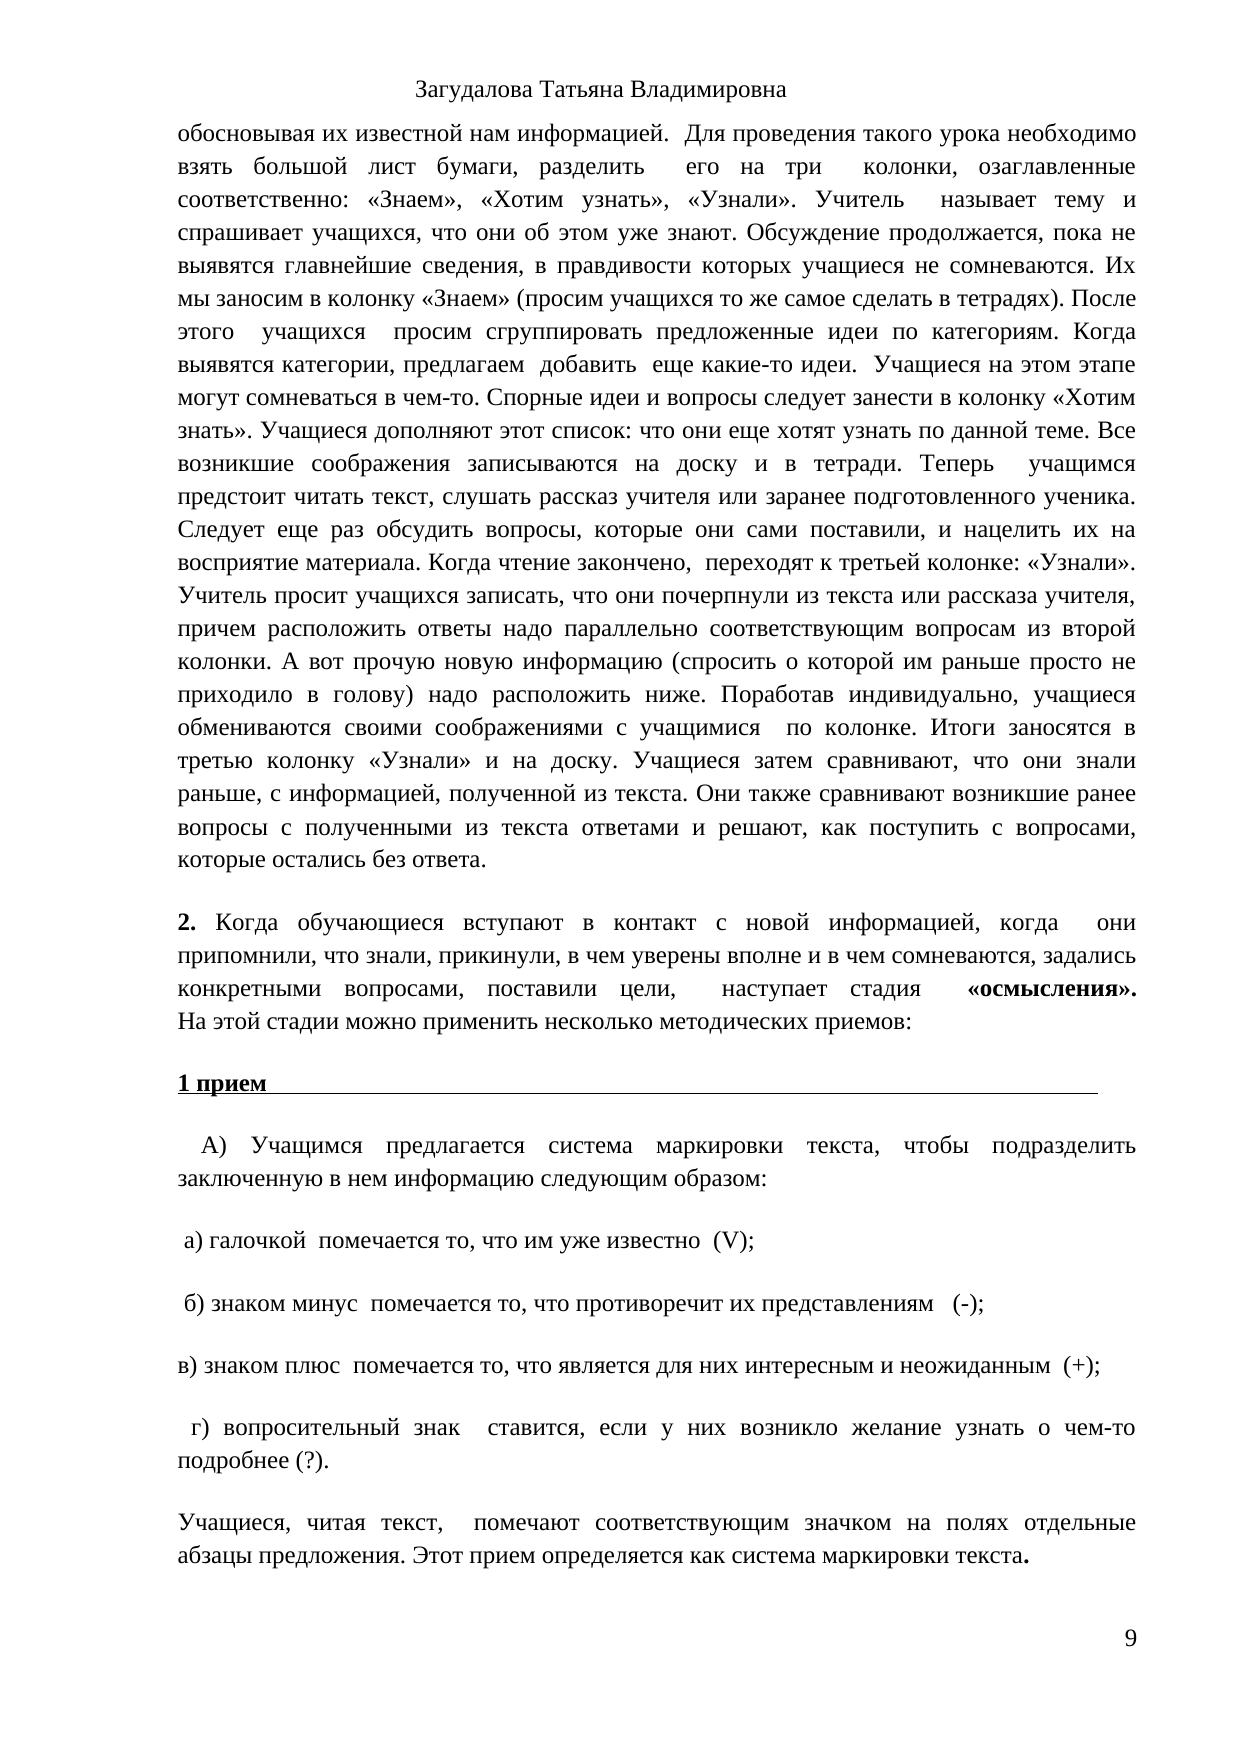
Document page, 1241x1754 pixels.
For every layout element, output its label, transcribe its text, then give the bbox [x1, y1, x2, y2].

text А) Учащимся предлагается система маркировки текста, чтобы подразделить заключенную в нем информацию следующим образом: [177, 1130, 1137, 1192]
text а) галочкой помечается то, что им уже известно (V); [177, 1225, 1137, 1254]
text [177, 118, 1137, 873]
text б) знаком минус помечается то, что противоречит их представлениям (-); [177, 1288, 1137, 1316]
text Учащиеся, читая текст, помечают соответствующим значком на полях отдельные абзацы предложения. Этот прием определяется как система маркировки текста. [177, 1507, 1137, 1569]
text 2. Когда обучающиеся вступают в контакт с новой информацией, когда они припомнили, что знали, прикинули, в чем уверены вполне и в чем сомневаются, задались конкретными вопросами, поставили цели, наступает стадия «осмысления». На этой стадии можно применить несколько методических приемов: [177, 907, 1137, 1034]
text г) вопросительный знак ставится, если у них возникло желание узнать о чем-то подробнее (?). [177, 1412, 1137, 1474]
text 1 прием [177, 1068, 1137, 1097]
text в) знаком плюс помечается то, что является для них интересным и неожиданным (+); [177, 1350, 1137, 1378]
